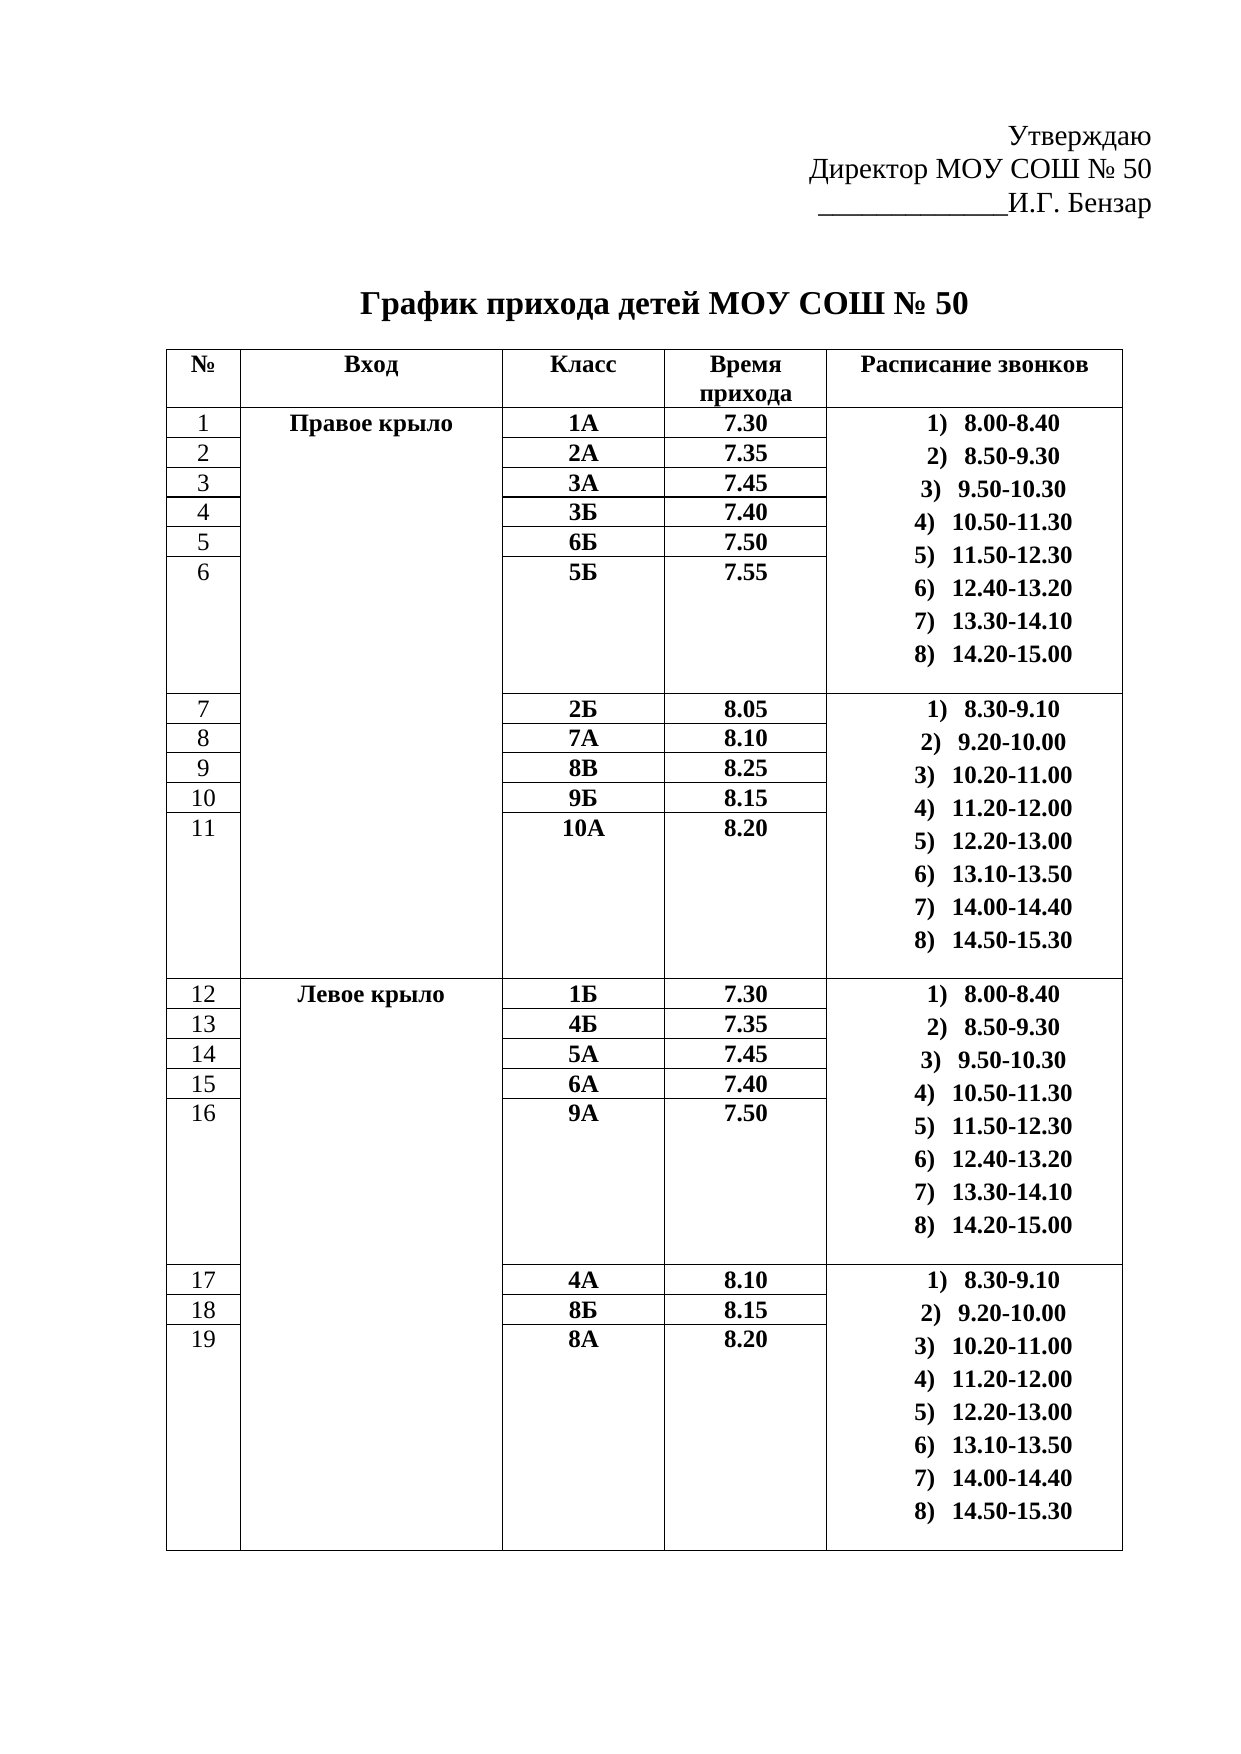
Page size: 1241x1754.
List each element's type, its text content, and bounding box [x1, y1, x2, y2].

table_cell 7.40 [665, 1069, 826, 1097]
table_cell 7.50 [665, 527, 826, 556]
table_cell 8.30-9.10 9.20-10.00 10.20-11.00 11.20-12.00 12.20-13.00 13.10-13.50 14.00-14.40 14.50-15.30 [827, 1265, 1122, 1549]
table_cell 3Б [503, 498, 664, 526]
table_cell 8 [167, 724, 240, 752]
table_cell 4 [167, 498, 240, 526]
table_cell Правое крыло [241, 408, 502, 978]
table_header Вход [241, 350, 502, 407]
table_cell 9 [167, 753, 240, 782]
table_cell 7.50 [665, 1099, 826, 1264]
table_cell 7.35 [665, 1009, 826, 1038]
table_cell Левое крыло [241, 979, 502, 1549]
table_cell 8.20 [665, 813, 826, 978]
table_cell 15 [167, 1069, 240, 1097]
table_cell 3А [503, 468, 664, 496]
table_header Расписание звонков [827, 350, 1122, 407]
text График прихода детей МОУ СОШ № 50 [177, 284, 1152, 322]
table_cell 1А [503, 408, 664, 437]
table_cell 10 [167, 783, 240, 812]
table_cell 7.45 [665, 1039, 826, 1068]
table_cell 13 [167, 1009, 240, 1038]
table_cell 4А [503, 1265, 664, 1294]
table_cell 7.30 [665, 408, 826, 437]
table_cell 16 [167, 1099, 240, 1264]
table_header Время прихода [665, 350, 826, 407]
table_cell 12 [167, 979, 240, 1008]
table_cell 8А [503, 1325, 664, 1549]
table_cell 2Б [503, 694, 664, 722]
table_cell 9А [503, 1099, 664, 1264]
table_cell 7.30 [665, 979, 826, 1008]
table_cell 8.30-9.10 9.20-10.00 10.20-11.00 11.20-12.00 12.20-13.00 13.10-13.50 14.00-14.40 14.50-15.30 [827, 694, 1122, 978]
table_cell 1Б [503, 979, 664, 1008]
table_cell 7А [503, 724, 664, 752]
table_cell 8.05 [665, 694, 826, 722]
table_cell 8.10 [665, 1265, 826, 1294]
text Утверждаю [177, 118, 1152, 152]
table_cell 8.15 [665, 1295, 826, 1323]
table_cell 19 [167, 1325, 240, 1549]
table_cell 1 [167, 408, 240, 437]
table_cell 11 [167, 813, 240, 978]
table_cell 2 [167, 438, 240, 467]
table_cell 4Б [503, 1009, 664, 1038]
table_cell 2А [503, 438, 664, 467]
text Директор МОУ СОШ № 50 [177, 152, 1152, 185]
table_cell 8.15 [665, 783, 826, 812]
table_cell 8Б [503, 1295, 664, 1323]
text _____________И.Г. Бензар [177, 185, 1152, 219]
table_cell 7.55 [665, 557, 826, 693]
table_cell 5А [503, 1039, 664, 1068]
table_cell 8.25 [665, 753, 826, 782]
table_cell 10А [503, 813, 664, 978]
table_cell 8.20 [665, 1325, 826, 1549]
table_cell 8.00-8.40 8.50-9.30 9.50-10.30 10.50-11.30 11.50-12.30 12.40-13.20 13.30-14.10 14.20-15.00 [827, 408, 1122, 693]
table_cell 18 [167, 1295, 240, 1323]
table_cell 7.35 [665, 438, 826, 467]
table_cell 14 [167, 1039, 240, 1068]
table_cell 7.45 [665, 468, 826, 496]
table_cell 17 [167, 1265, 240, 1294]
table_cell 6Б [503, 527, 664, 556]
table_cell 6 [167, 557, 240, 693]
table_cell 6А [503, 1069, 664, 1097]
table_cell 8.00-8.40 8.50-9.30 9.50-10.30 10.50-11.30 11.50-12.30 12.40-13.20 13.30-14.10 14.20-15.00 [827, 979, 1122, 1264]
table_cell 3 [167, 468, 240, 496]
table_cell 8.10 [665, 724, 826, 752]
table_cell 8В [503, 753, 664, 782]
table_header № [167, 350, 240, 407]
table_cell 5Б [503, 557, 664, 693]
table_cell 7 [167, 694, 240, 722]
table_cell 9Б [503, 783, 664, 812]
table_header Класс [503, 350, 664, 407]
table_cell 7.40 [665, 498, 826, 526]
table_cell 5 [167, 527, 240, 556]
